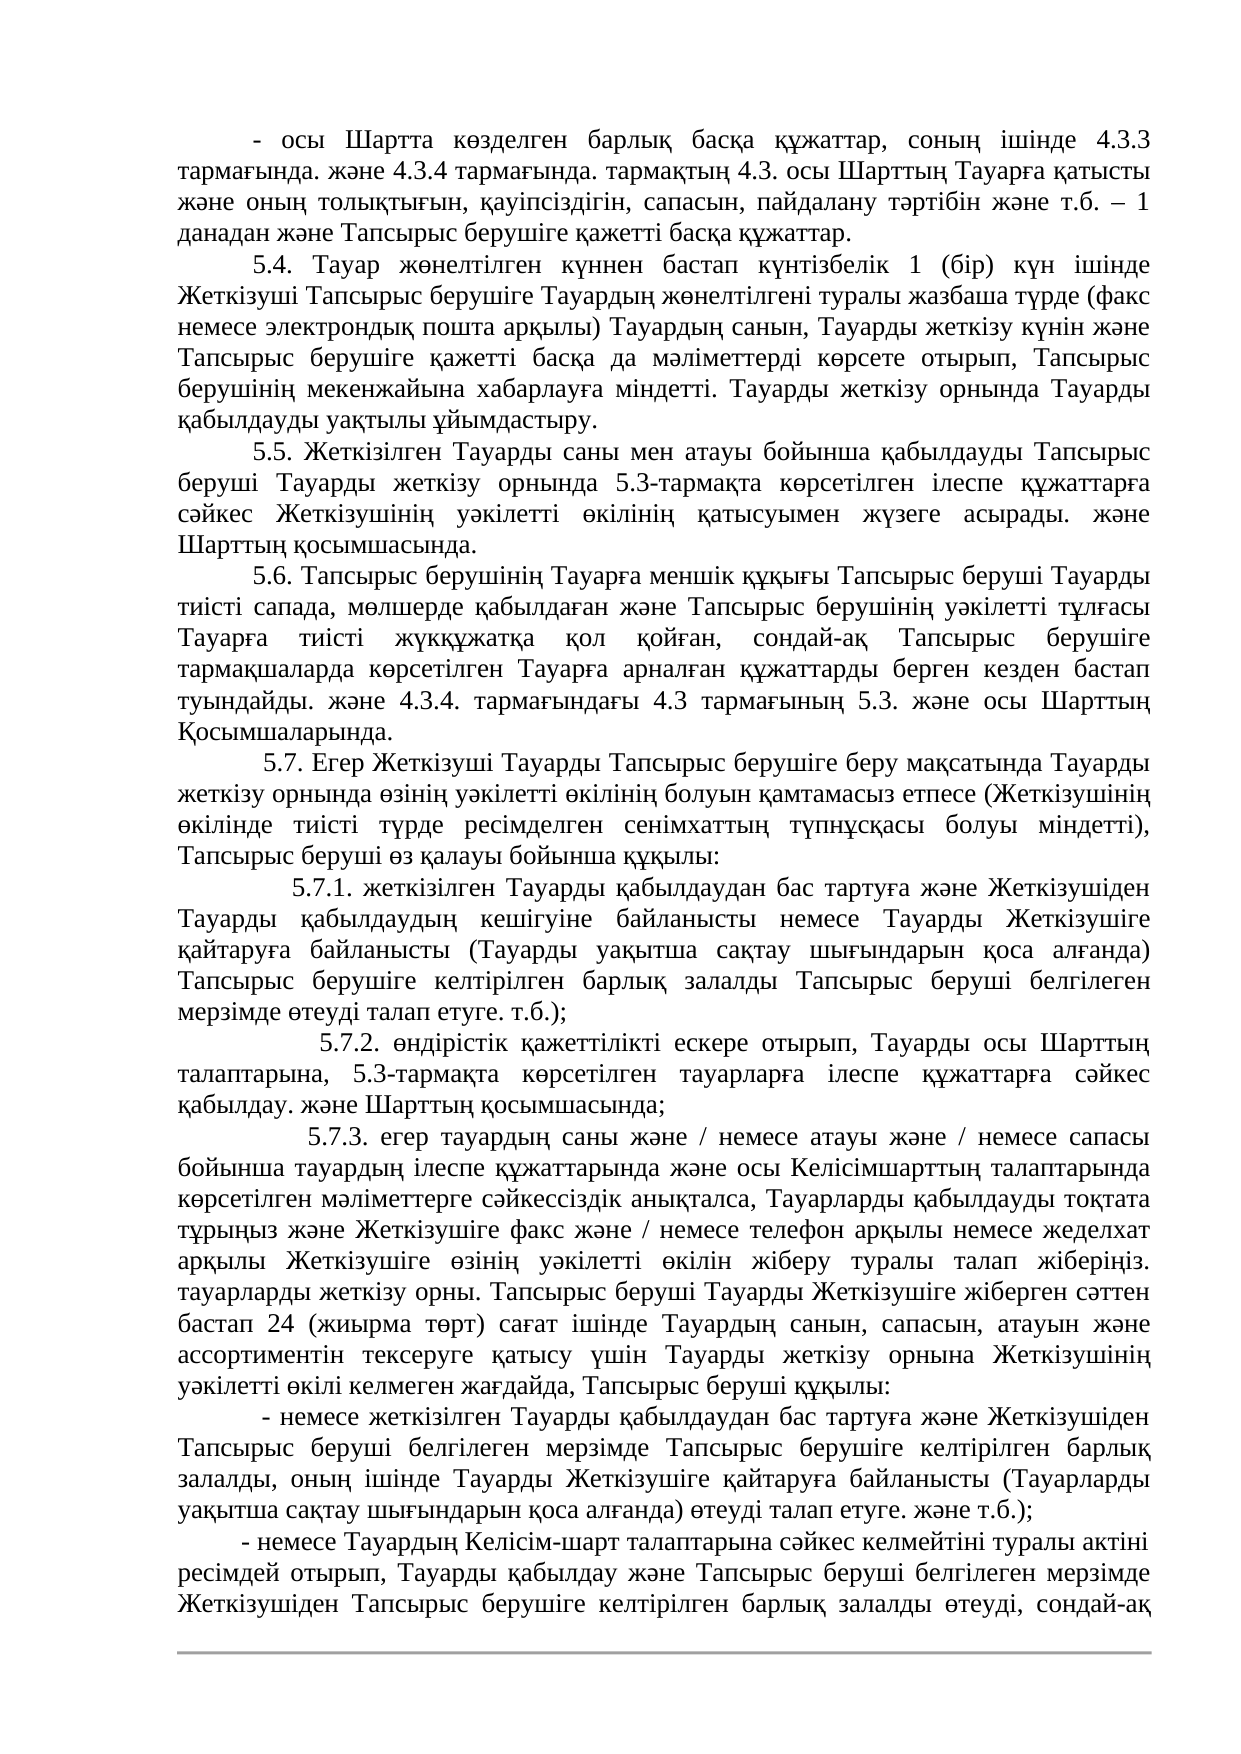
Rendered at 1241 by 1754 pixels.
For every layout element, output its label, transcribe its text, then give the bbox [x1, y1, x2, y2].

text 5.7. Егер Жеткізуші Тауарды Тапсырыс берушіге беру мақсатында Тауарды жеткізу орнында өзінің уәкілетті өкілінің болуын қамтамасыз етпесе (Жеткізушінің өкілінде тиісті түрде ресімделген сенімхаттың түпнұсқасы болуы міндетті), Тапсырыс беруші өз қалауы бойынша құқылы: [177, 746, 1152, 871]
text - осы Шартта көзделген барлық басқа құжаттар, соның ішінде 4.3.3 тармағында. және 4.3.4 тармағында. тармақтың 4.3. осы Шарттың Тауарға қатысты және оның толықтығын, қауіпсіздігін, сапасын, пайдалану тәртібін және т.б. – 1 данадан және Тапсырыс берушіге қажетті басқа құжаттар. [177, 123, 1152, 248]
text - немесе жеткізілген Тауарды қабылдаудан бас тартуға және Жеткізушіден Тапсырыс беруші белгілеген мерзімде Тапсырыс берушіге келтірілген барлық залалды, оның ішінде Тауарды Жеткізушіге қайтаруға байланысты (Тауарларды уақытша сақтау шығындарын қоса алғанда) өтеуді талап етуге. және т.б.); [177, 1400, 1152, 1525]
text 5.7.3. егер тауардың саны және / немесе атауы және / немесе сапасы бойынша тауардың ілеспе құжаттарында және осы Келісімшарттың талаптарында көрсетілген мәліметтерге сәйкессіздік анықталса, Тауарларды қабылдауды тоқтата тұрыңыз және Жеткізушіге факс және / немесе телефон арқылы немесе жеделхат арқылы Жеткізушіге өзінің уәкілетті өкілін жіберу туралы талап жіберіңіз. тауарларды жеткізу орны. Тапсырыс беруші Тауарды Жеткізушіге жіберген сәттен бастап 24 (жиырма төрт) сағат ішінде Тауардың санын, сапасын, атауын және ассортиментін тексеруге қатысу үшін Тауарды жеткізу орнына Жеткізушінің уәкілетті өкілі келмеген жағдайда, Тапсырыс беруші құқылы: [177, 1120, 1152, 1400]
text 5.7.2. өндірістік қажеттілікті ескере отырып, Тауарды осы Шарттың талаптарына, 5.3-тармақта көрсетілген тауарларға ілеспе құжаттарға сәйкес қабылдау. және Шарттың қосымшасында; [177, 1026, 1152, 1120]
text 5.5. Жеткізілген Тауарды саны мен атауы бойынша қабылдауды Тапсырыс беруші Тауарды жеткізу орнында 5.3-тармақта көрсетілген ілеспе құжаттарға сәйкес Жеткізушінің уәкілетті өкілінің қатысуымен жүзеге асырады. және Шарттың қосымшасында. [177, 434, 1152, 559]
text 5.7.1. жеткізілген Тауарды қабылдаудан бас тартуға және Жеткізушіден Тауарды қабылдаудың кешігуіне байланысты немесе Тауарды Жеткізушіге қайтаруға байланысты (Тауарды уақытша сақтау шығындарын қоса алғанда) Тапсырыс берушіге келтірілген барлық залалды Тапсырыс беруші белгілеген мерзімде өтеуді талап етуге. т.б.); [177, 871, 1152, 1026]
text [177, 1525, 1152, 1618]
text 5.6. Тапсырыс берушінің Тауарға меншік құқығы Тапсырыс беруші Тауарды тиісті сапада, мөлшерде қабылдаған және Тапсырыс берушінің уәкілетті тұлғасы Тауарға тиісті жүкқұжатқа қол қойған, сондай-ақ Тапсырыс берушіге тармақшаларда көрсетілген Тауарға арналған құжаттарды берген кезден бастап туындайды. және 4.3.4. тармағындағы 4.3 тармағының 5.3. және осы Шарттың Қосымшаларында. [177, 559, 1152, 746]
text 5.4. Тауар жөнелтілген күннен бастап күнтізбелік 1 (бір) күн ішінде Жеткізуші Тапсырыс берушіге Тауардың жөнелтілгені туралы жазбаша түрде (факс немесе электрондық пошта арқылы) Тауардың санын, Тауарды жеткізу күнін және Тапсырыс берушіге қажетті басқа да мәліметтерді көрсете отырып, Тапсырыс берушінің мекенжайына хабарлауға міндетті. Тауарды жеткізу орнында Тауарды қабылдауды уақтылы ұйымдастыру. [177, 248, 1152, 434]
